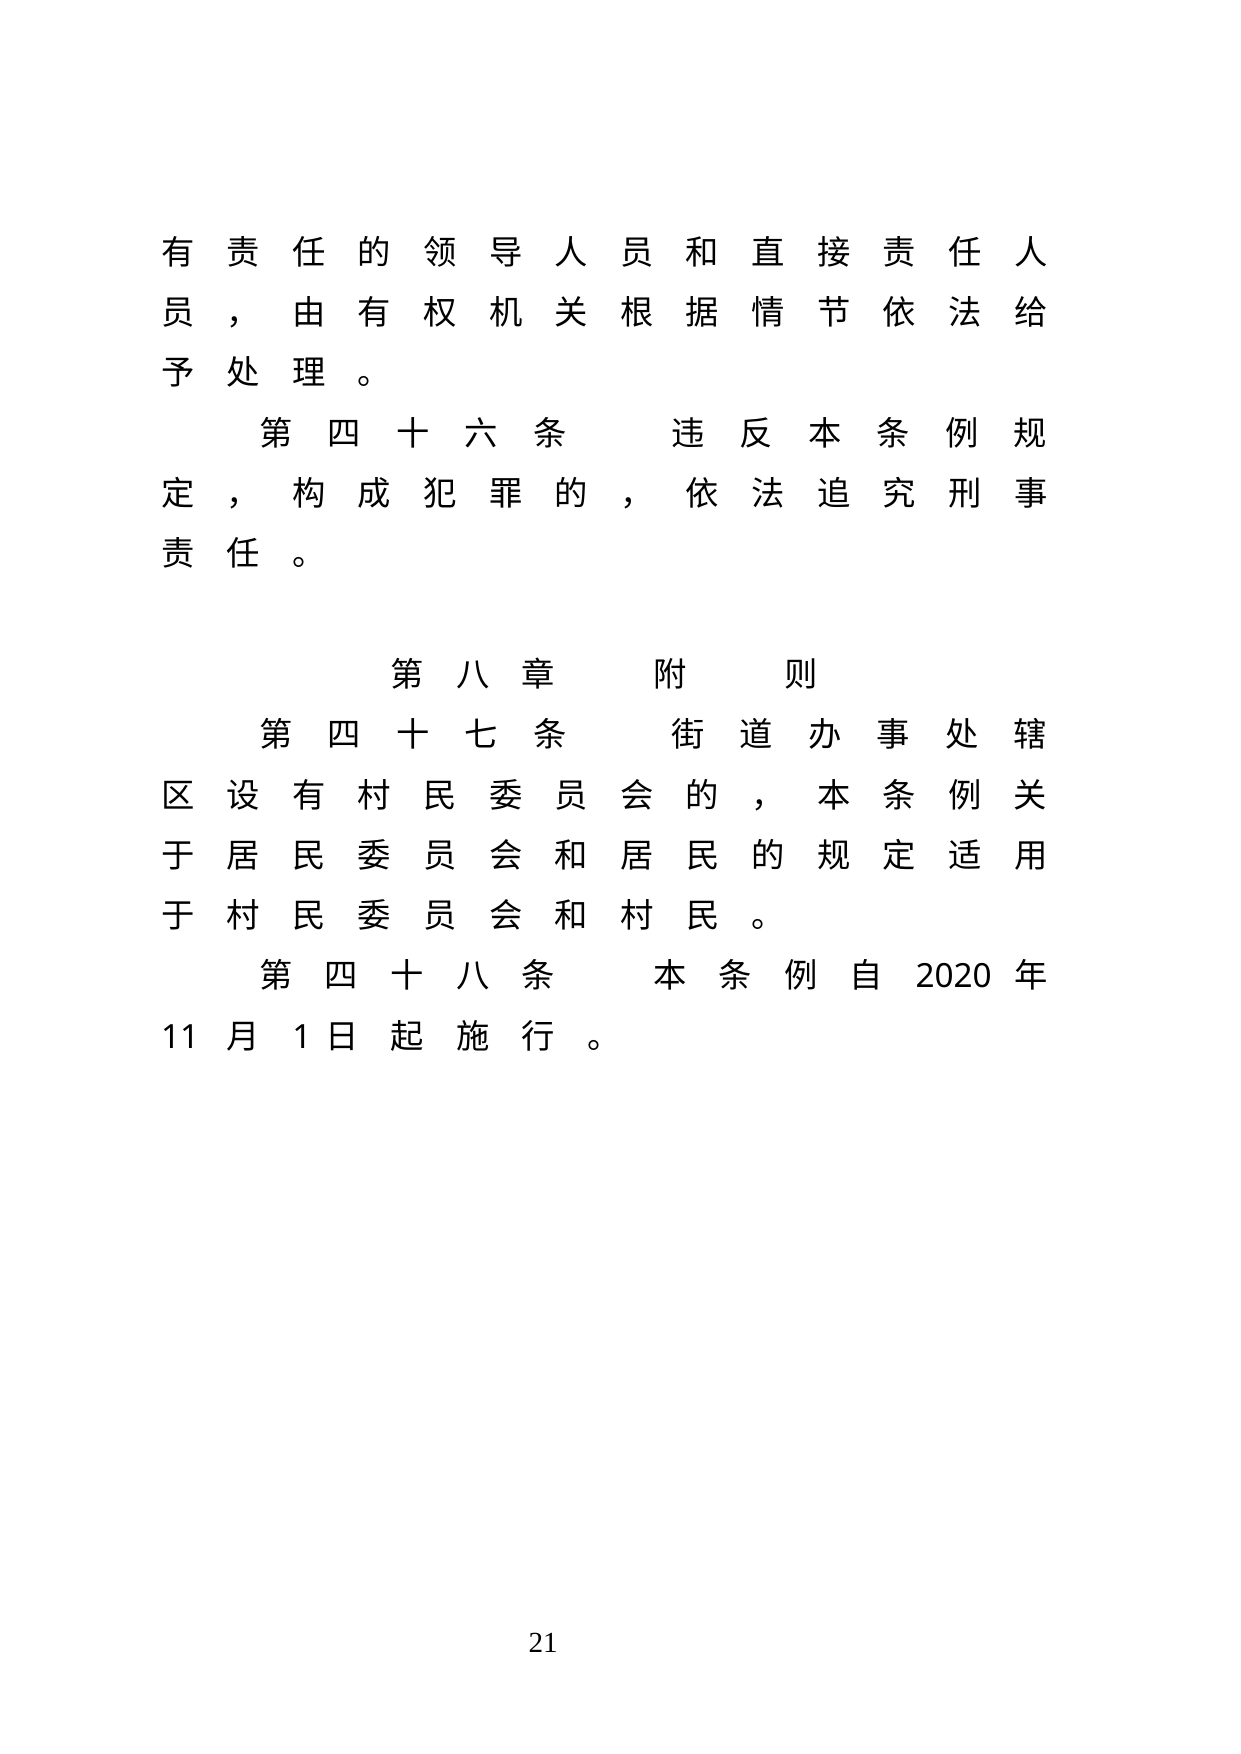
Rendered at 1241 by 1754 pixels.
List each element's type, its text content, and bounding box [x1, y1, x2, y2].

text 第四十七条 街道办事处辖区设有村民委员会的，本条例关于居民委员会和居民的规定适用于村民委员会和村民。 [161, 702, 1079, 943]
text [161, 219, 1079, 400]
text 第四十六条 违反本条例规定，构成犯罪的，依法追究刑事责任。 [161, 400, 1079, 581]
text 第八章 附 则 [161, 642, 1079, 702]
text 第四十八条 本条例自2020年11月1日起施行。 [161, 943, 1079, 1064]
